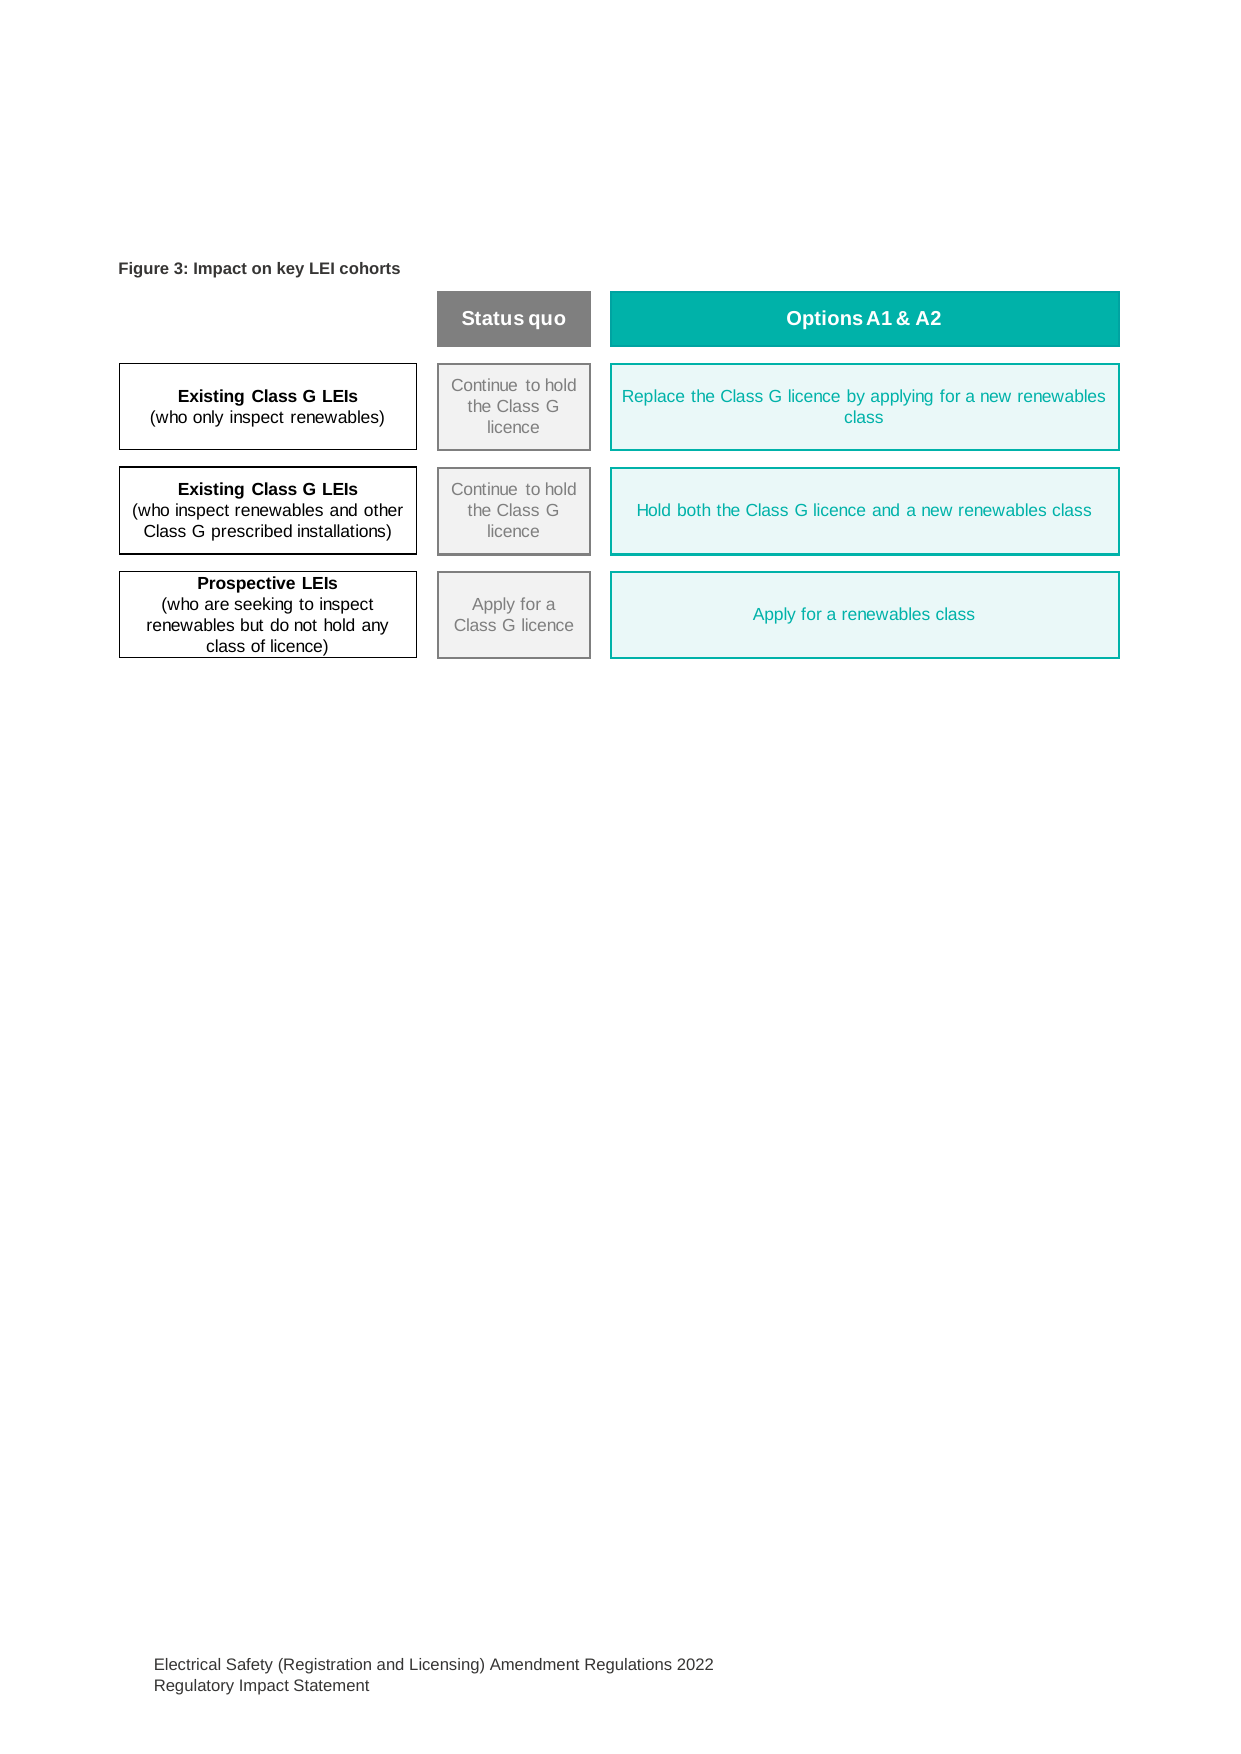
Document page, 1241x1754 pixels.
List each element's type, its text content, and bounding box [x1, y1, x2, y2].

text Figure 3: Impact on key LEI cohorts [118, 258, 1122, 278]
